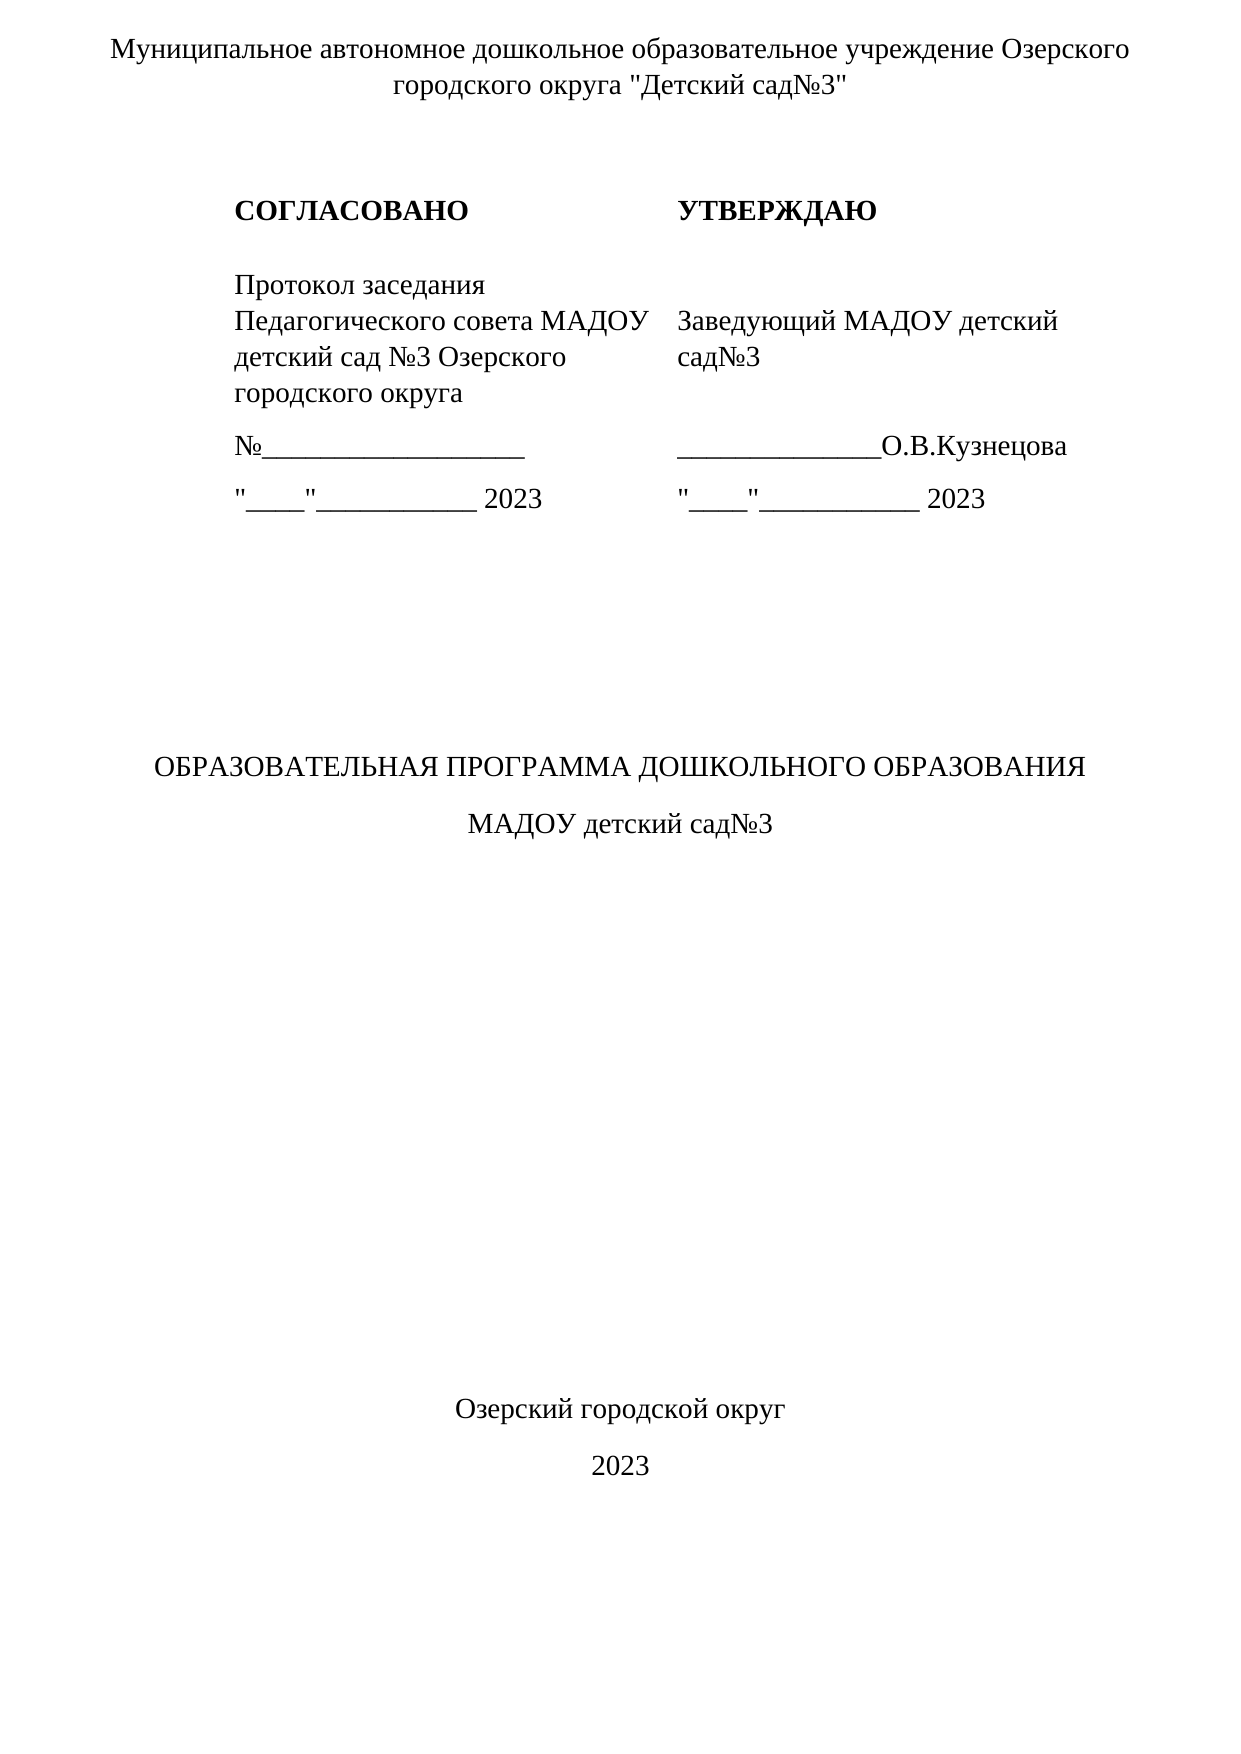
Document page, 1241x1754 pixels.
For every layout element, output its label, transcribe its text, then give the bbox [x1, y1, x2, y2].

table_header СОГЛАСОВАНО [223, 173, 666, 267]
text Озерский городской округ [62, 1391, 1178, 1425]
text 2023 [62, 1448, 1178, 1482]
table_cell Протокол заседания Педагогического совета МАДОУ детский сад №3 Озерского городского округа [223, 267, 666, 428]
table_cell "____"___________ 2023 [223, 481, 666, 534]
table_header УТВЕРЖДАЮ [666, 173, 1109, 267]
table_cell "____"___________ 2023 [666, 481, 1109, 534]
table_cell Заведующий МАДОУ детский сад№3 [666, 267, 1109, 428]
text Муниципальное автономное дошкольное образовательное учреждение Озерского городского округа "Детский сад№3" [62, 31, 1178, 101]
table_cell ______________О.В.Кузнецова [666, 428, 1109, 481]
text ОБРАЗОВАТЕЛЬНАЯ ПРОГРАММА ДОШКОЛЬНОГО ОБРАЗОВАНИЯ [62, 749, 1178, 783]
text МАДОУ детский сад№3 [62, 806, 1178, 839]
table_cell №__________________ [223, 428, 666, 481]
